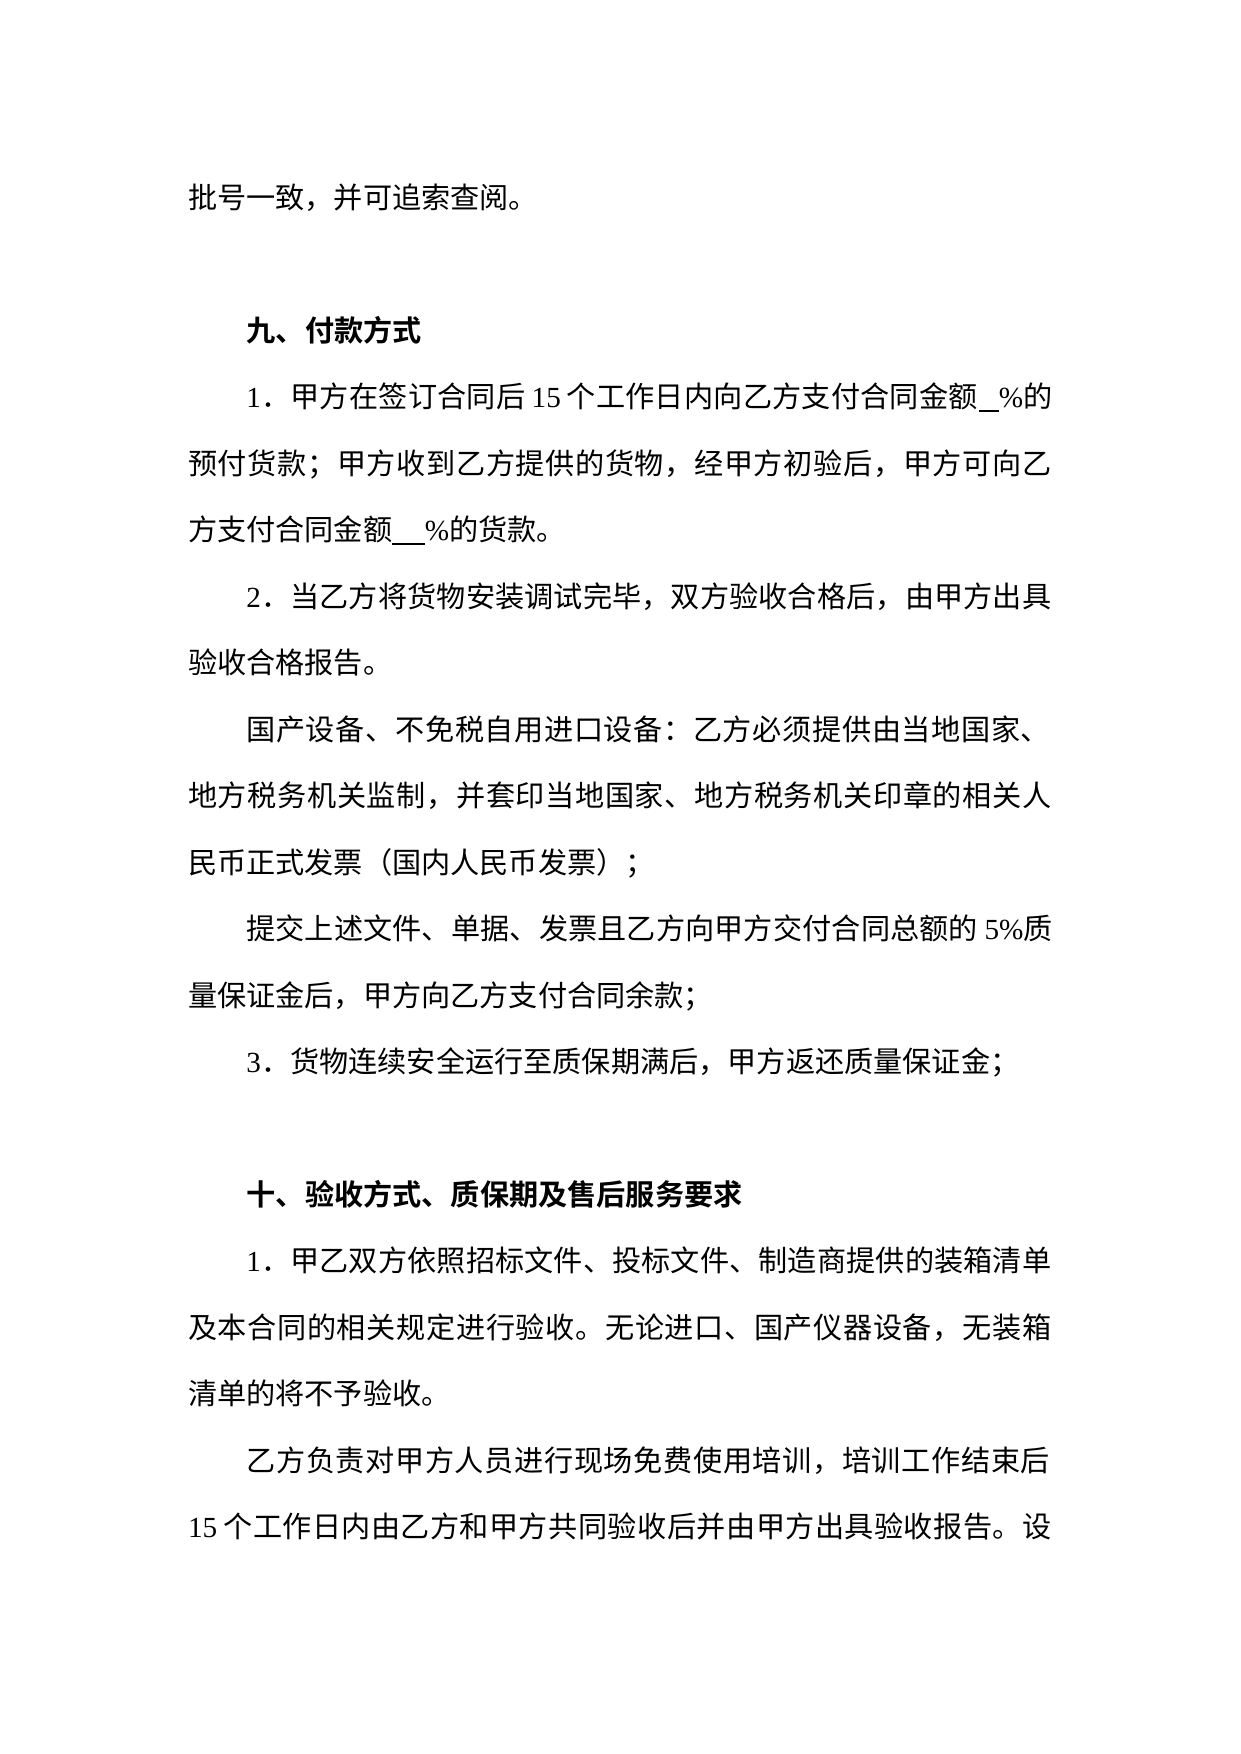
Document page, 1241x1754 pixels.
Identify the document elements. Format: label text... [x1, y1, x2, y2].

text 十、验收方式、质保期及售后服务要求 [188, 1159, 1052, 1226]
text 九、付款方式 [188, 295, 1052, 362]
text 国产设备、不免税自用进口设备：乙方必须提供由当地国家、地方税务机关监制，并套印当地国家、地方税务机关印章的相关人民币正式发票（国内人民币发票）； [188, 694, 1052, 893]
text 2．当乙方将货物安装调试完毕，双方验收合格后，由甲方出具验收合格报告。 [188, 561, 1052, 694]
text 1．甲方在签订合同后15个工作日内向乙方支付合同金额 %的预付货款；甲方收到乙方提供的货物，经甲方初验后，甲方可向乙方支付合同金额 %的货款。 [188, 362, 1052, 561]
text 1．甲乙双方依照招标文件、投标文件、制造商提供的装箱清单及本合同的相关规定进行验收。无论进口、国产仪器设备，无装箱清单的将不予验收。 [188, 1226, 1052, 1425]
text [188, 1425, 1052, 1558]
text 3．货物连续安全运行至质保期满后，甲方返还质量保证金； [188, 1026, 1052, 1093]
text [188, 162, 1052, 229]
text 提交上述文件、单据、发票且乙方向甲方交付合同总额的5%质量保证金后，甲方向乙方支付合同余款； [188, 893, 1052, 1026]
